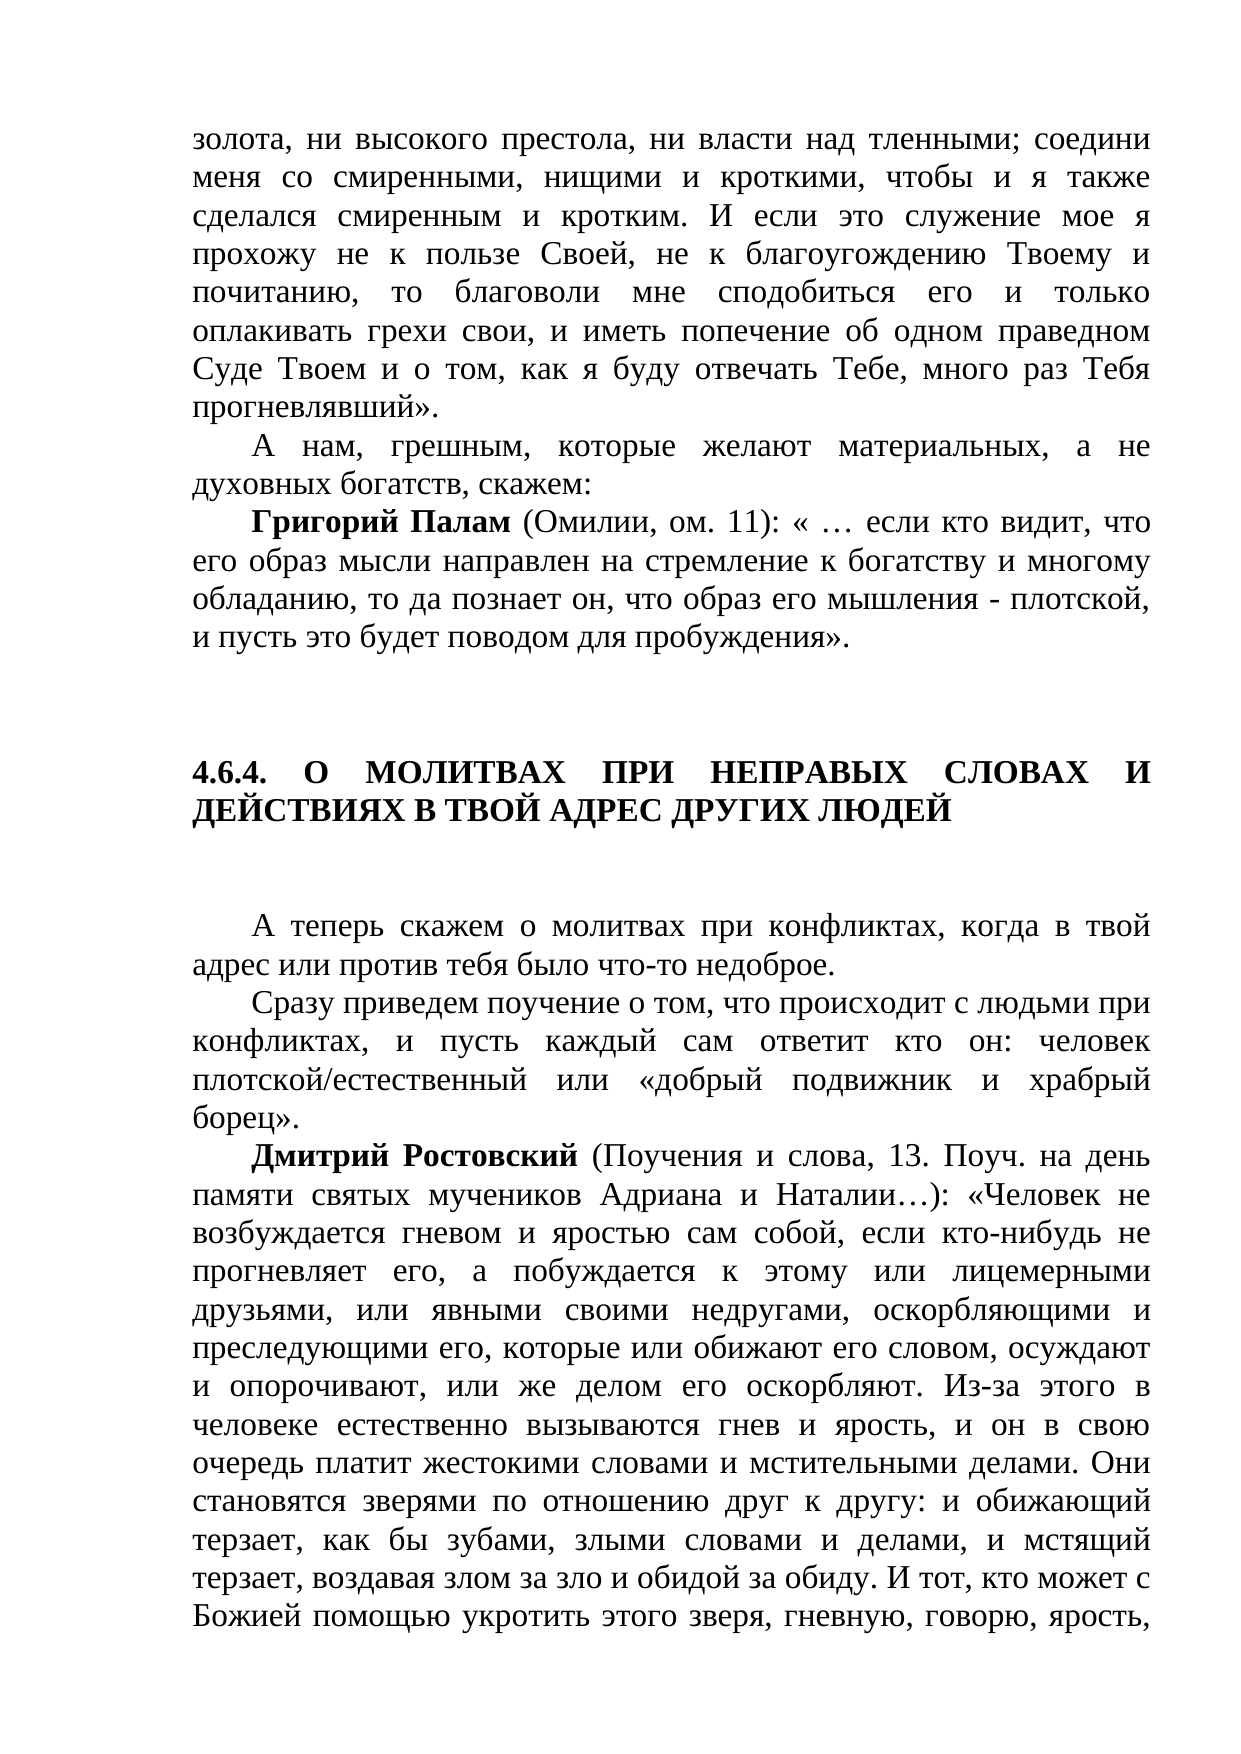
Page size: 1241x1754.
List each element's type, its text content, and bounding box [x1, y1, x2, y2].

subtitle 4.6.4. О МОЛИТВАХ ПРИ НЕПРАВЫХ СЛОВАХ И ДЕЙСТВИЯХ В ТВОЙ АДРЕС ДРУГИХ ЛЮДЕЙ [192, 752, 1152, 829]
text Григорий Палам (Омилии, ом. 11): « … если кто видит, что его образ мысли направлен на стремление к богатству и многому обладанию, то да познает он, что образ его мышления - плотской, и пусть это будет поводом для пробуждения». [192, 501, 1152, 655]
text Сразу приведем поучение о том, что происходит с людьми при конфликтах, и пусть каждый сам ответит кто он: человек плотской/естественный или «добрый подвижник и храбрый борец». [192, 982, 1152, 1136]
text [192, 118, 1152, 425]
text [192, 1136, 1152, 1634]
text А теперь скажем о молитвах при конфликтах, когда в твой адрес или против тебя было что-то недоброе. [192, 906, 1152, 982]
text А нам, грешным, которые желают материальных, а не духовных богатств, скажем: [192, 425, 1152, 501]
